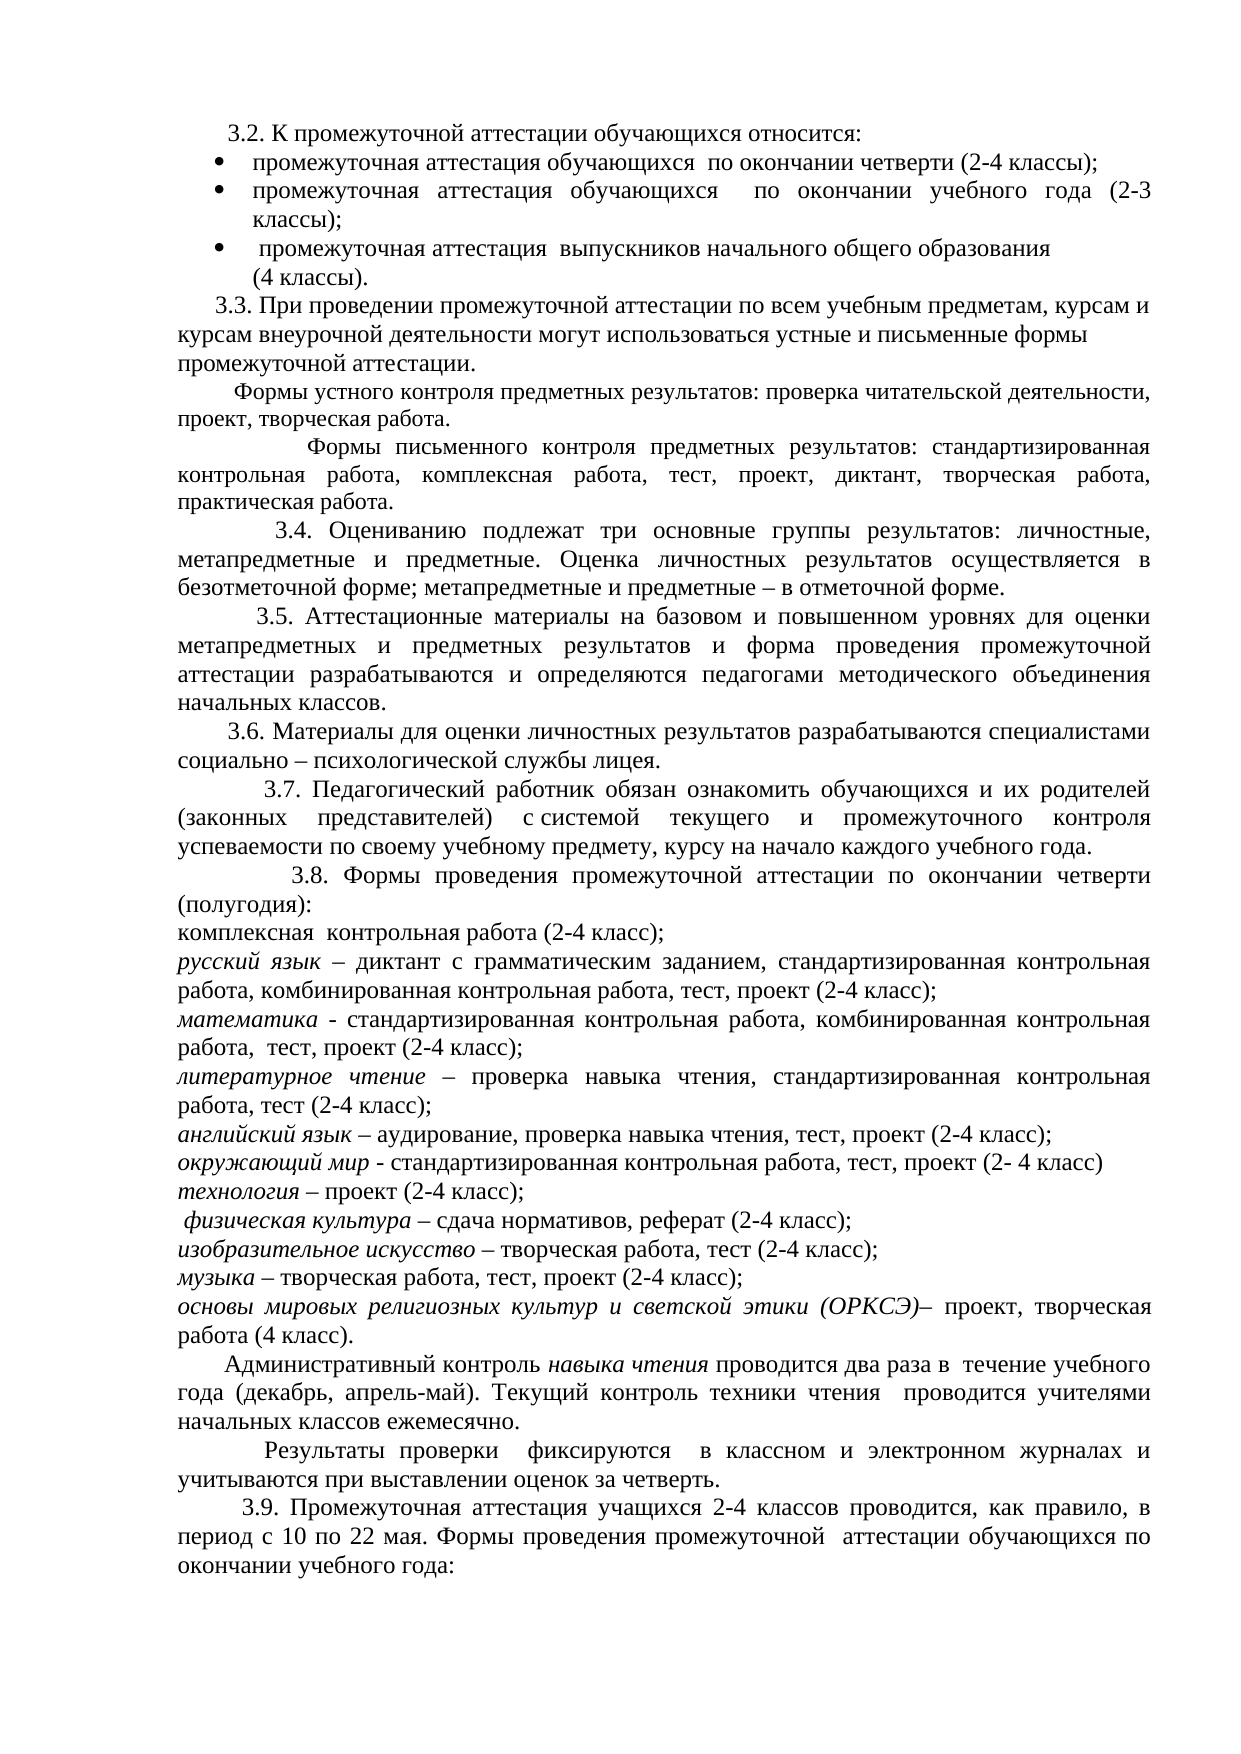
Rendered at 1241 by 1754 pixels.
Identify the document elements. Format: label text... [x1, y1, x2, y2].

text Административный контроль навыка чтения проводится два раза в течение учебного года (декабрь, апрель-май). Текущий контроль техники чтения проводится учителями начальных классов ежемесячно. [177, 1349, 1152, 1435]
list промежуточная аттестация обучающихся по окончании четверти (2-4 классы); [215, 147, 1152, 176]
list технология – проект (2-4 класс); [177, 1176, 1152, 1205]
list литературное чтение – проверка навыка чтения, стандартизированная контрольная работа, тест (2-4 класс); [177, 1061, 1152, 1119]
list русский язык – диктант с грамматическим заданием, стандартизированная контрольная работа, комбинированная контрольная работа, тест, проект (2-4 класс); [177, 946, 1152, 1004]
list промежуточная аттестация выпускников начального общего образования [215, 233, 1152, 262]
text Формы письменного контроля предметных результатов: стандартизированная контрольная работа, комплексная работа, тест, проект, диктант, творческая работа, практическая работа. [177, 432, 1152, 515]
text 3.3. При проведении промежуточной аттестации по всем учебным предметам, курсам и курсам внеурочной деятельности могут использоваться устные и письменные формы промежуточной аттестации. [177, 291, 1152, 377]
text 3.5. Аттестационные материалы на базовом и повышенном уровнях для оценки метапредметных и предметных результатов и форма проведения промежуточной аттестации разрабатываются и определяются педагогами методического объединения начальных классов. [177, 601, 1152, 716]
text 3.9. Промежуточная аттестация учащихся 2-4 классов проводится, как правило, в период с 10 по 22 мая. Формы проведения промежуточной аттестации обучающихся по окончании учебного года: [177, 1492, 1152, 1579]
list окружающий мир - стандартизированная контрольная работа, тест, проект (2- 4 класс) [177, 1147, 1152, 1176]
text Результаты проверки фиксируются в классном и электронном журналах и учитываются при выставлении оценок за четверть. [177, 1435, 1152, 1492]
list промежуточная аттестация обучающихся по окончании учебного года (2-3 классы); [215, 176, 1152, 233]
list основы мировых религиозных культур и светской этики (ОРКСЭ)– проект, творческая работа (4 класс). [177, 1291, 1152, 1349]
list английский язык – аудирование, проверка навыка чтения, тест, проект (2-4 класс); [177, 1119, 1152, 1147]
list 3.8. Формы проведения промежуточной аттестации по окончании четверти (полугодия): [177, 860, 1152, 917]
text 3.6. Материалы для оценки личностных результатов разрабатываются специалистами социально – психологической службы лицея. [177, 716, 1152, 774]
list музыка – творческая работа, тест, проект (2-4 класс); [177, 1262, 1152, 1291]
list изобразительное искусство – творческая работа, тест (2-4 класс); [177, 1234, 1152, 1262]
text 3.7. Педагогический работник обязан ознакомить обучающихся и их родителей (законных представителей) с системой текущего и промежуточного контроля успеваемости по своему учебному предмету, курсу на начало каждого учебного года. [177, 774, 1152, 860]
text 3.4. Оцениванию подлежат три основные группы результатов: личностные, метапредметные и предметные. Оценка личностных результатов осуществляется в безотметочной форме; метапредметные и предметные – в отметочной форме. [177, 515, 1152, 601]
text (4 классы). [252, 262, 1152, 291]
text Формы устного контроля предметных результатов: проверка читательской деятельности, проект, творческая работа. [177, 377, 1152, 432]
list математика - стандартизированная контрольная работа, комбинированная контрольная работа, тест, проект (2-4 класс); [177, 1004, 1152, 1061]
list комплексная контрольная работа (2-4 класс); [177, 917, 1152, 946]
text 3.2. К промежуточной аттестации обучающихся относится: [177, 118, 1152, 147]
list физическая культура – сдача нормативов, реферат (2-4 класс); [177, 1205, 1152, 1234]
